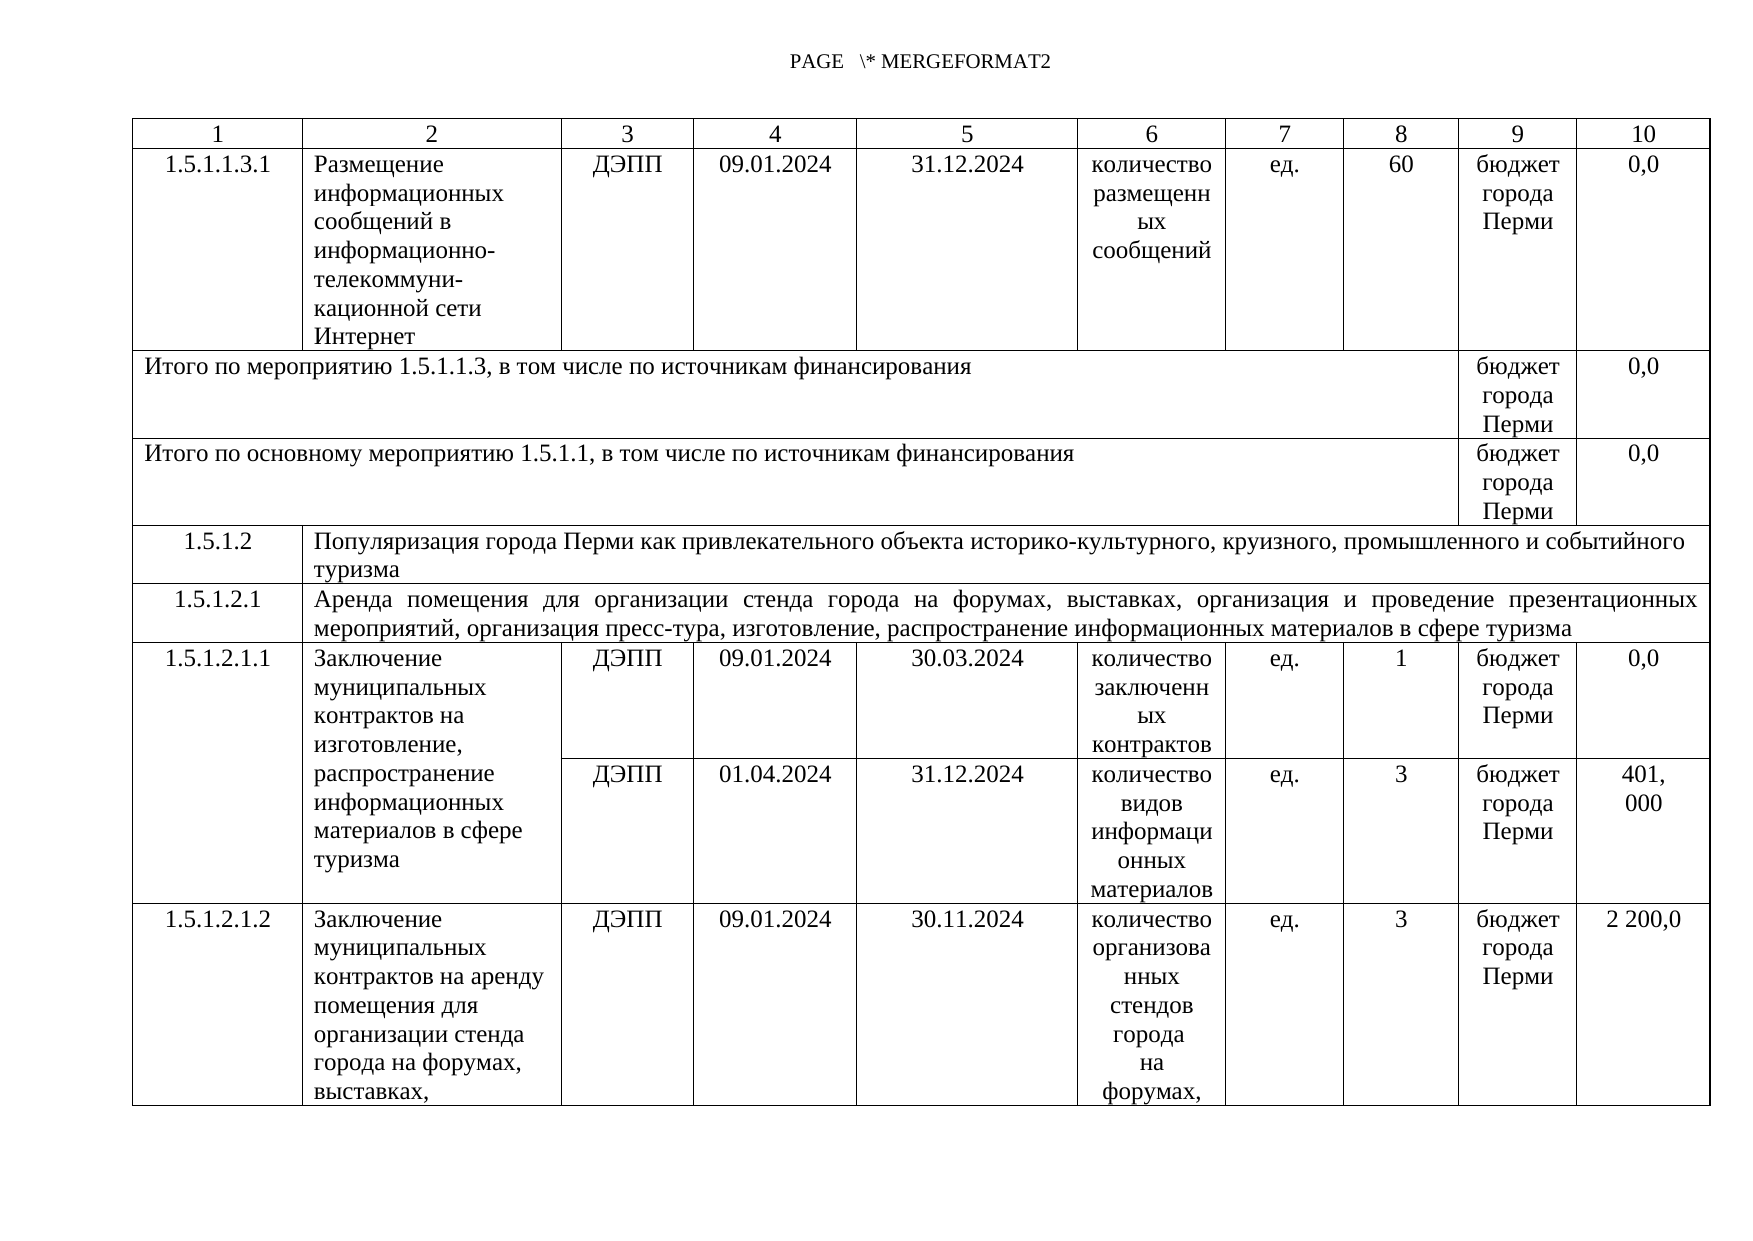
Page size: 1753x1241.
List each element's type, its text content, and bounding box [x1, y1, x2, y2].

table_cell 31.12.2024 [857, 759, 1077, 903]
table_cell 3 [1344, 904, 1458, 1105]
table_cell ед. [1226, 149, 1343, 350]
table_cell 1 [1344, 643, 1458, 758]
table_cell ед. [1226, 759, 1343, 903]
table_cell Аренда помещения для организации стенда города на форумах, выставках, организация и проведение презентационных мероприятий, организация пресс-тура, изготовление, распространение информационных материалов в сфере туризма [303, 584, 1709, 642]
table_cell количество заключенных контрактов [1078, 643, 1225, 758]
table_cell бюджет города Перми [1459, 904, 1576, 1105]
table_header 4 [694, 119, 856, 148]
table_cell 1.5.1.2.1.2 [133, 904, 302, 1105]
table_cell 31.12.2024 [857, 149, 1077, 350]
table_header 9 [1459, 119, 1576, 148]
table_cell Заключение муниципальных контрактов на изготовление, распространение информационных материалов в сфере туризма [303, 643, 561, 903]
table_cell 1.5.1.2.1 [133, 584, 302, 642]
table_cell 60 [1344, 149, 1458, 350]
table_cell Итого по мероприятию 1.5.1.1.3, в том числе по источникам финансирования [133, 351, 1458, 437]
table_cell ед. [1226, 643, 1343, 758]
table_cell 401, 000 [1577, 759, 1709, 903]
table_header 7 [1226, 119, 1343, 148]
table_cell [303, 904, 561, 1105]
table_cell 09.01.2024 [694, 904, 856, 1105]
table_cell 01.04.2024 [694, 759, 856, 903]
table_header 5 [857, 119, 1077, 148]
table_cell 1.5.1.2 [133, 526, 302, 583]
table_cell Размещение информационных сообщений в информационно-телекоммуни-кационной сети Интернет [303, 149, 561, 350]
table_cell бюджет города Перми [1459, 759, 1576, 903]
table_cell 2 200,0 [1577, 904, 1709, 1105]
table_cell 0,0 [1577, 439, 1709, 525]
table_cell 3 [1344, 759, 1458, 903]
table_header 1 [133, 119, 302, 148]
table_header 10 [1577, 119, 1709, 148]
table_cell 09.01.2024 [694, 149, 856, 350]
table_cell Итого по основному мероприятию 1.5.1.1, в том числе по источникам финансирования [133, 439, 1458, 525]
table_cell 09.01.2024 [694, 643, 856, 758]
table_header 3 [562, 119, 693, 148]
table_cell ДЭПП [562, 759, 693, 903]
table_cell ДЭПП [562, 643, 693, 758]
table_cell Популяризация города Перми как привлекательного объекта историко-культурного, круизного, промышленного и событийного туризма [303, 526, 1709, 583]
table_cell бюджет города Перми [1459, 149, 1576, 350]
table_cell количество видов информационных материалов [1078, 759, 1225, 903]
table_cell бюджет города Перми [1459, 351, 1576, 437]
table_header 6 [1078, 119, 1225, 148]
table_cell 30.11.2024 [857, 904, 1077, 1105]
table_cell количество размещенных сообщений [1078, 149, 1225, 350]
table_cell ед. [1226, 904, 1343, 1105]
table_cell бюджет города Перми [1459, 439, 1576, 525]
table_cell ДЭПП [562, 149, 693, 350]
table_cell 1.5.1.2.1.1 [133, 643, 302, 903]
table_header 8 [1344, 119, 1458, 148]
table_cell 0,0 [1577, 643, 1709, 758]
table_cell 1.5.1.1.3.1 [133, 149, 302, 350]
table_cell 0,0 [1577, 149, 1709, 350]
table_cell 0,0 [1577, 351, 1709, 437]
table_cell бюджет города Перми [1459, 643, 1576, 758]
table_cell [1078, 904, 1225, 1105]
table_header 2 [303, 119, 561, 148]
table_cell 30.03.2024 [857, 643, 1077, 758]
table_cell ДЭПП [562, 904, 693, 1105]
